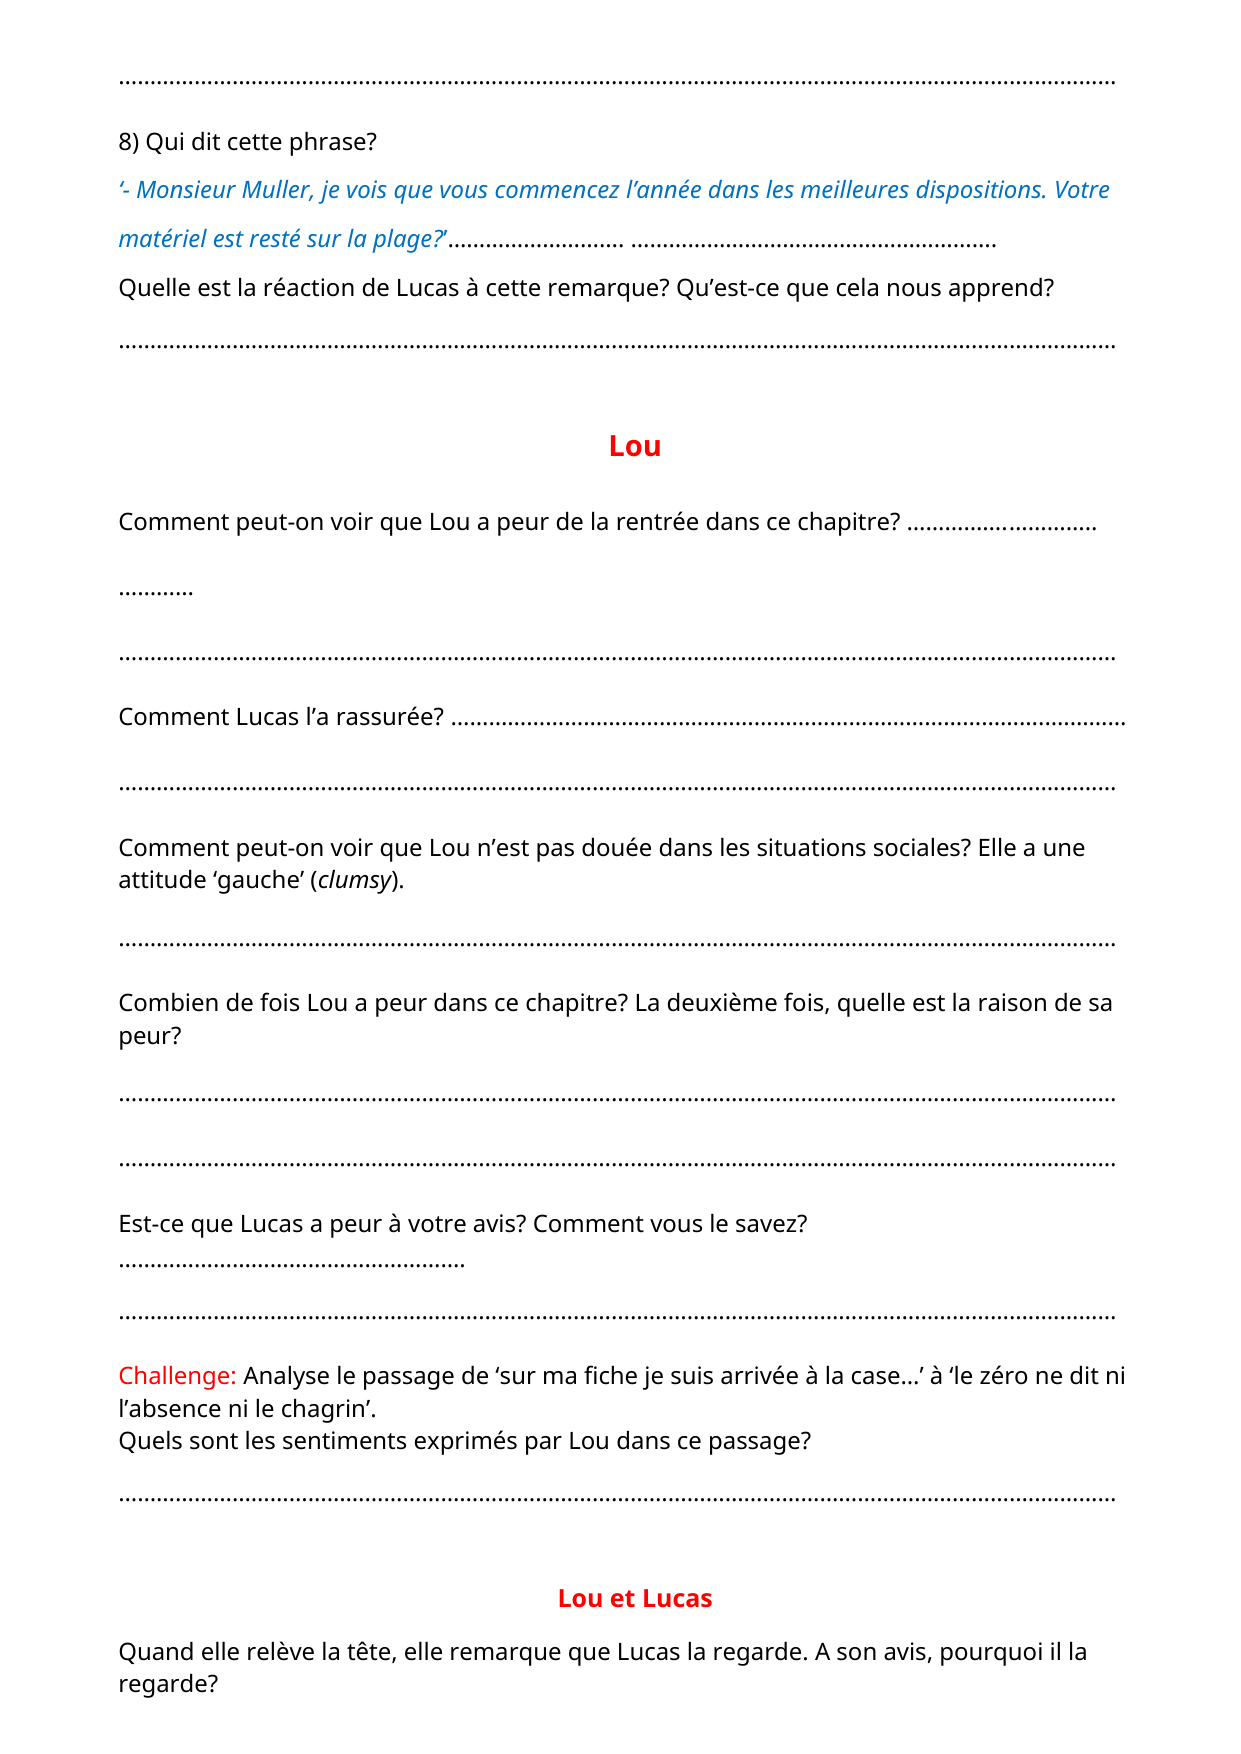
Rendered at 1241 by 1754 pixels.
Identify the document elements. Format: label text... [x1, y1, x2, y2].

text Challenge: Analyse le passage de ‘sur ma fiche je suis arrivée à la case…’ à ‘le zéro ne dit ni l’absence ni le chagrin’. [118, 1359, 1152, 1424]
text 8) Qui dit cette phrase? [118, 124, 1152, 157]
text Comment peut-on voir que Lou a peur de la rentrée dans ce chapitre? …………….…………..………… [118, 504, 1152, 602]
text ………………………………………………………………………………………………………………………………..………… [118, 1076, 1152, 1109]
text Lou et Lucas [118, 1581, 1152, 1615]
text Quelle est la réaction de Lucas à cette remarque? Qu’est-ce que cela nous apprend? [118, 271, 1152, 303]
text Quels sont les sentiments exprimés par Lou dans ce passage? [118, 1424, 1152, 1457]
text Combien de fois Lou a peur dans ce chapitre? La deuxième fois, quelle est la raison de sa peur? [118, 986, 1152, 1051]
text ………………………………………………………………………………………………………………………………..………… [118, 635, 1152, 667]
text Lou [118, 425, 1152, 465]
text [118, 59, 1152, 92]
text Est-ce que Lucas a peur à votre avis? Comment vous le savez? ………………………………………………. [118, 1206, 1152, 1274]
text ………………………………………………………………………………………………………………………………..………… [118, 765, 1152, 798]
text ………………………………………………………………………………………………………………………………..………… [118, 323, 1152, 355]
text Comment peut-on voir que Lou n’est pas douée dans les situations sociales? Elle a une attitude ‘gauche’ (clumsy). [118, 830, 1152, 896]
text ‘- Monsieur Muller, je vois que vous commencez l’année dans les meilleures dispositions. Votre matériel est resté sur la plage?’………………………. …………………………………………………. [118, 173, 1152, 254]
text Quand elle relève la tête, elle remarque que Lucas la regarde. A son avis, pourquoi il la regarde? [118, 1634, 1152, 1700]
text Comment Lucas l’a rassurée? …………………………………………………………………………………..………… [118, 700, 1152, 733]
text ………………………………………………………………………………………………………………………………..………… [118, 1293, 1152, 1326]
text ………………………………………………………………………………………………………………………………..………… [118, 921, 1152, 953]
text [118, 1476, 1152, 1508]
text ………………………………………………………………………………………………………………………………..………… [118, 1141, 1152, 1174]
